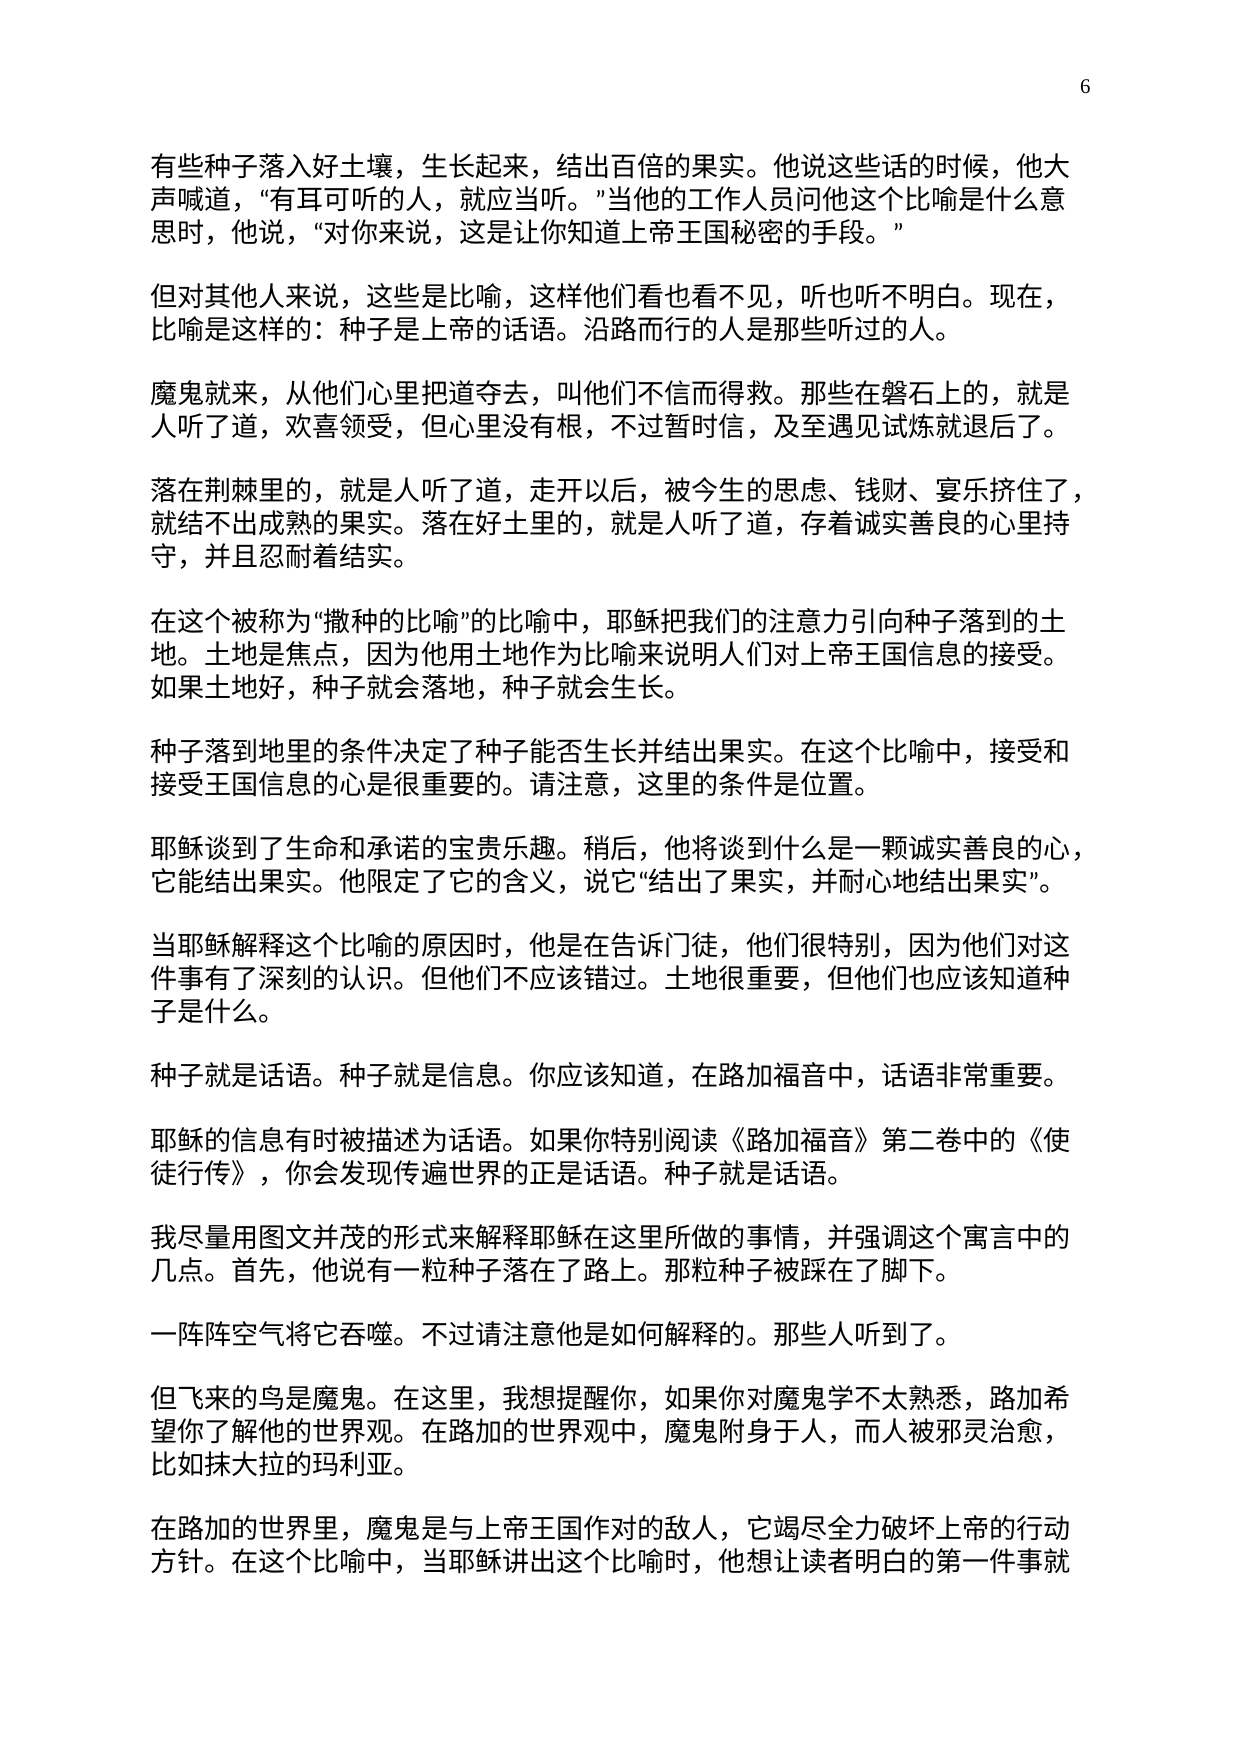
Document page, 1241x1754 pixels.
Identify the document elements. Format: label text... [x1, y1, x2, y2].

text 我尽量用图文并茂的形式来解释耶稣在这里所做的事情，并强调这个寓言中的几点。首先，他说有一粒种子落在了路上。那粒种子被踩在了脚下。 [150, 1221, 1090, 1287]
text 一阵阵空气将它吞噬。不过请注意他是如何解释的。那些人听到了。 [150, 1318, 1090, 1351]
text 但对其他人来说，这些是比喻，这样他们看也看不见，听也听不明白。现在，比喻是这样的：种子是上帝的话语。沿路而行的人是那些听过的人。 [150, 280, 1090, 346]
text 有些种子落入好土壤，生长起来，结出百倍的果实。他说这些话的时候，他大声喊道，“有耳可听的人，就应当听。”当他的工作人员问他这个比喻是什么意思时，他说，“对你来说，这是让你知道上帝王国秘密的手段。” [150, 150, 1090, 249]
text 在这个被称为“撒种的比喻”的比喻中，耶稣把我们的注意力引向种子落到的土地。土地是焦点，因为他用土地作为比喻来说明人们对上帝王国信息的接受。如果土地好，种子就会落地，种子就会生长。 [150, 605, 1090, 704]
text 种子落到地里的条件决定了种子能否生长并结出果实。在这个比喻中，接受和接受王国信息的心是很重要的。请注意，这里的条件是位置。 [150, 735, 1090, 801]
text 耶稣谈到了生命和承诺的宝贵乐趣。稍后，他将谈到什么是一颗诚实善良的心，它能结出果实。他限定了它的含义，说它“结出了果实，并耐心地结出果实”。 [150, 832, 1090, 898]
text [150, 1512, 1090, 1578]
text 但飞来的鸟是魔鬼。在这里，我想提醒你，如果你对魔鬼学不太熟悉，路加希望你了解他的世界观。在路加的世界观中，魔鬼附身于人，而人被邪灵治愈，比如抹大拉的玛利亚。 [150, 1382, 1090, 1481]
text 当耶稣解释这个比喻的原因时，他是在告诉门徒，他们很特别，因为他们对这件事有了深刻的认识。但他们不应该错过。土地很重要，但他们也应该知道种子是什么。 [150, 929, 1090, 1028]
text 落在荆棘里的，就是人听了道，走开以后，被今生的思虑、钱财、宴乐挤住了，就结不出成熟的果实。落在好土里的，就是人听了道，存着诚实善良的心里持守，并且忍耐着结实。 [150, 474, 1090, 574]
text 种子就是话语。种子就是信息。你应该知道，在路加福音中，话语非常重要。 [150, 1059, 1090, 1093]
text 耶稣的信息有时被描述为话语。如果你特别阅读《路加福音》第二卷中的《使徒行传》，你会发现传遍世界的正是话语。种子就是话语。 [150, 1124, 1090, 1190]
text 魔鬼就来，从他们心里把道夺去，叫他们不信而得救。那些在磐石上的，就是人听了道，欢喜领受，但心里没有根，不过暂时信，及至遇见试炼就退后了。 [150, 377, 1090, 443]
